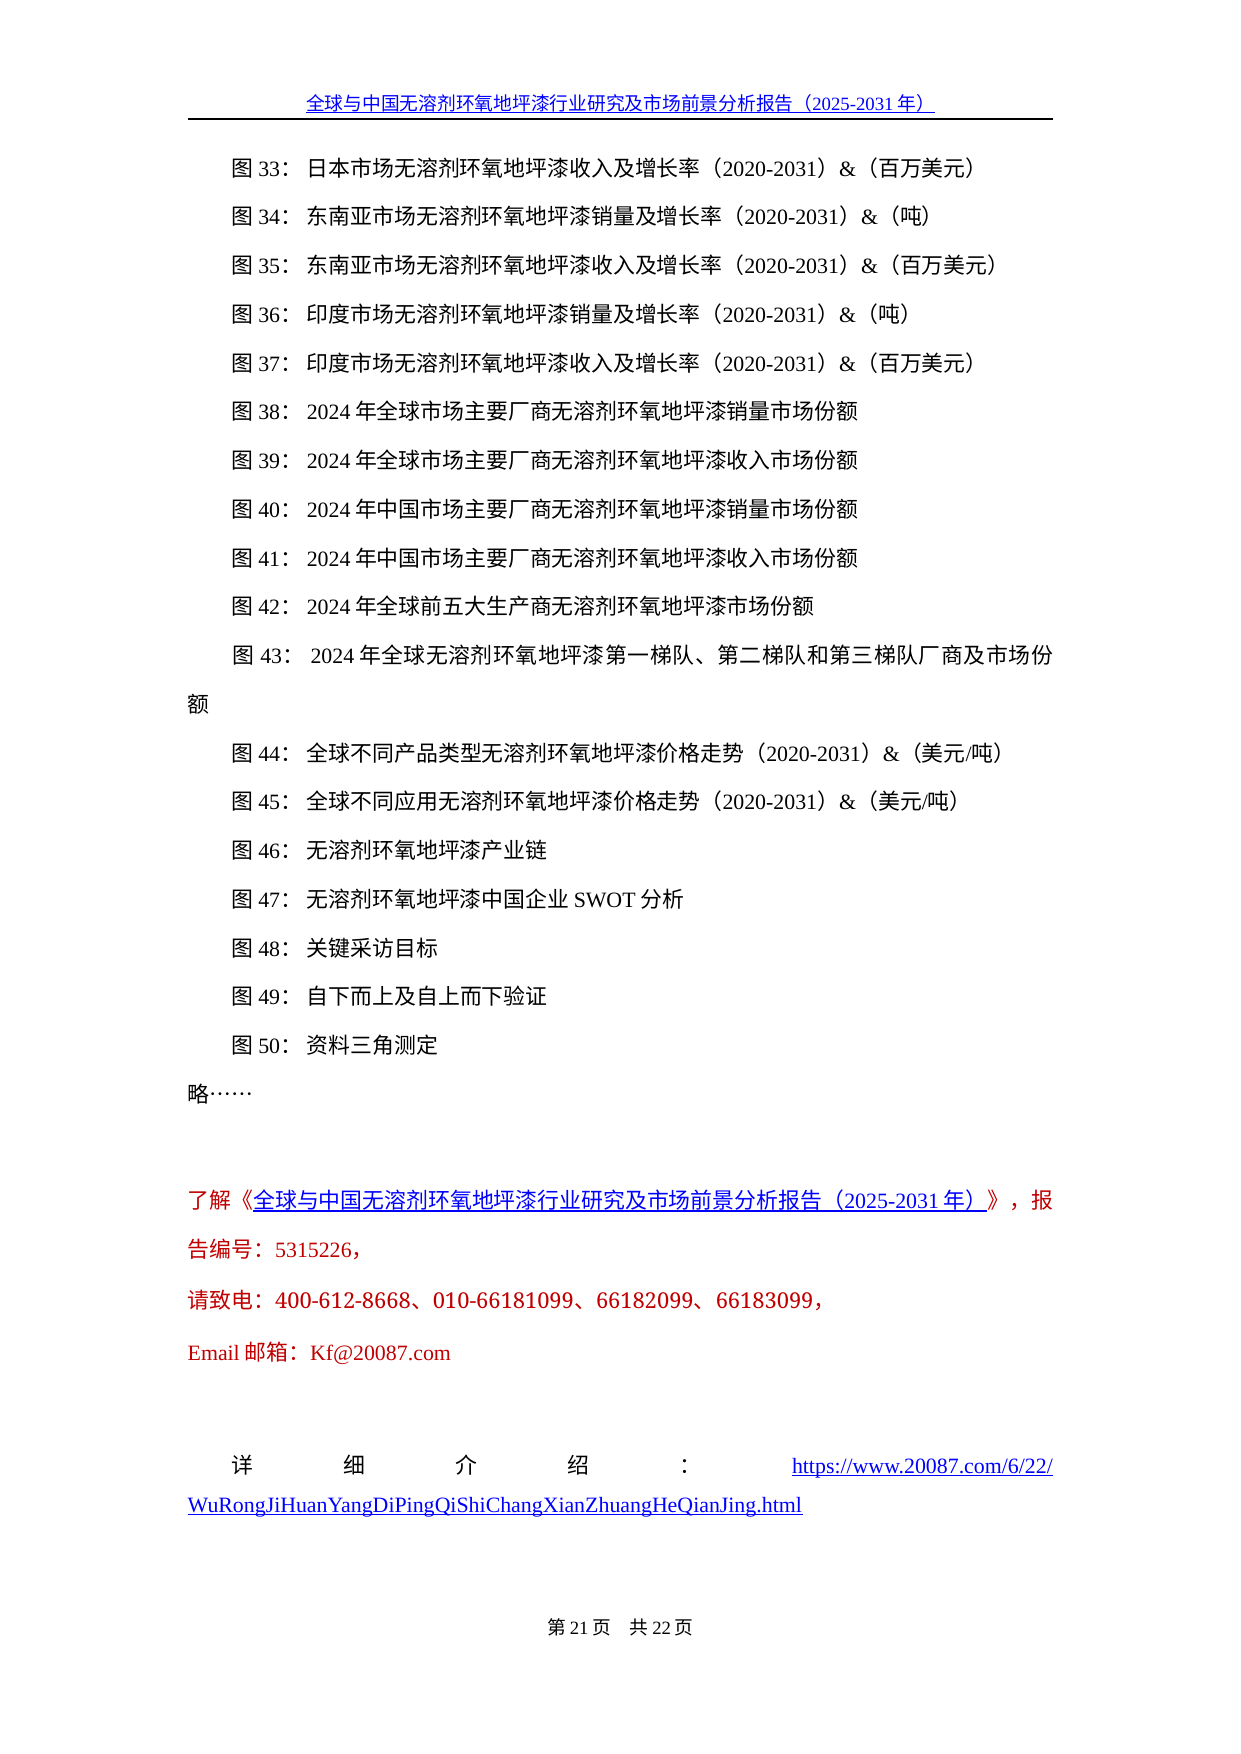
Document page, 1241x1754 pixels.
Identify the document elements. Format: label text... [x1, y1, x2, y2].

text 详细介绍：https://www.20087.com/6/22/WuRongJiHuanYangDiPingQiShiChangXianZhuangHeQianJing.html [187, 1448, 1053, 1521]
text 请致电：400-612-8668、010-66181099、66182099、66183099， [187, 1283, 1053, 1316]
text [187, 150, 1053, 1109]
text 了解《全球与中国无溶剂环氧地坪漆行业研究及市场前景分析报告（2025-2031年）》，报告编号：5315226， [187, 1183, 1053, 1264]
text Email邮箱：Kf@20087.com [187, 1335, 1053, 1367]
